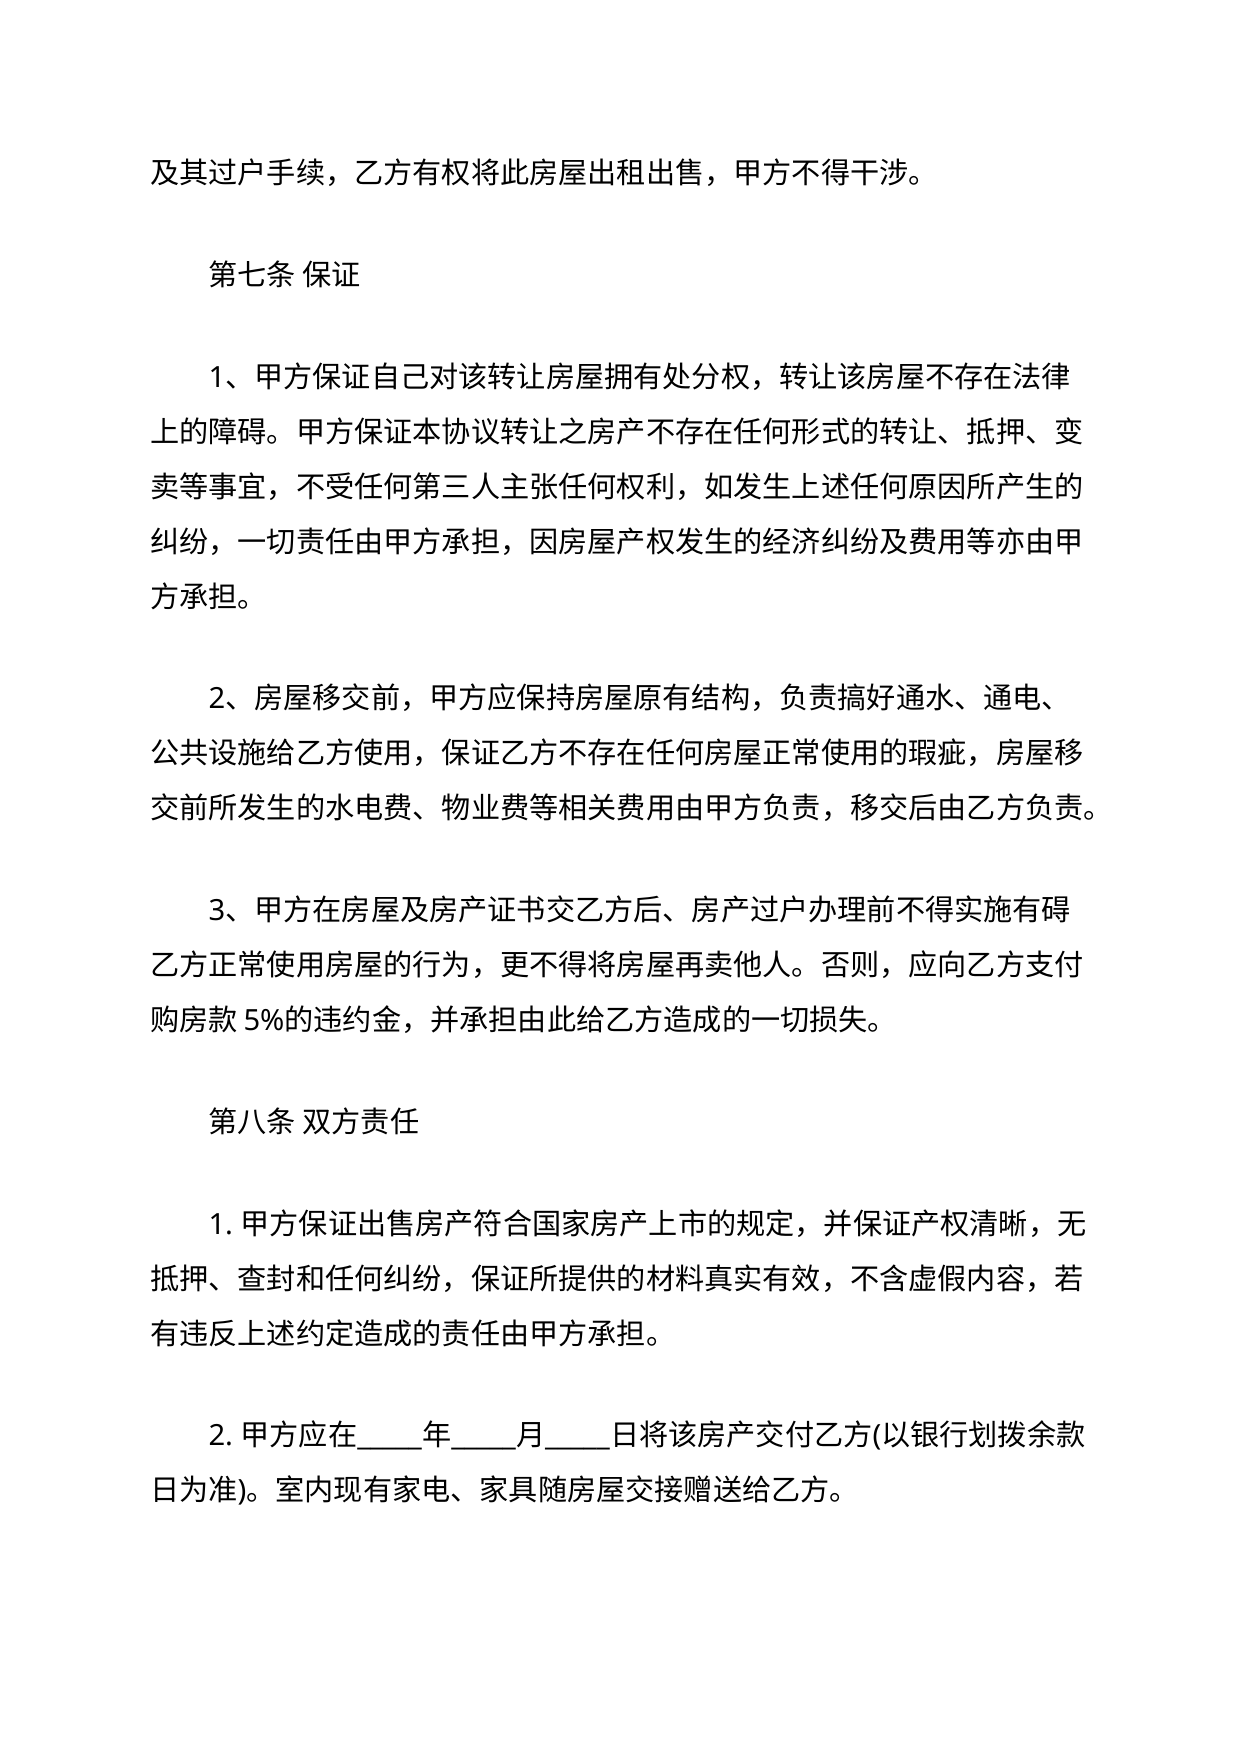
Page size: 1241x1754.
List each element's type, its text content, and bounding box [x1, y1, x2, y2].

text 3、甲方在房屋及房产证书交乙方后、房产过户办理前不得实施有碍乙方正常使用房屋的行为，更不得将房屋再卖他人。否则，应向乙方支付购房款5%的违约金，并承担由此给乙方造成的一切损失。 [150, 887, 1090, 1039]
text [150, 150, 1090, 192]
text 1、甲方保证自己对该转让房屋拥有处分权，转让该房屋不存在法律上的障碍。甲方保证本协议转让之房产不存在任何形式的转让、抵押、变卖等事宜，不受任何第三人主张任何权利，如发生上述任何原因所产生的纠纷，一切责任由甲方承担，因房屋产权发生的经济纠纷及费用等亦由甲方承担。 [150, 353, 1090, 616]
text 1. 甲方保证出售房产符合国家房产上市的规定，并保证产权清晰，无抵押、查封和任何纠纷，保证所提供的材料真实有效，不含虚假内容，若有违反上述约定造成的责任由甲方承担。 [150, 1200, 1090, 1352]
text 第八条 双方责任 [150, 1098, 1090, 1141]
text 2. 甲方应在_____年_____月_____日将该房产交付乙方(以银行划拨余款日为准)。室内现有家电、家具随房屋交接赠送给乙方。 [150, 1412, 1090, 1509]
text 第七条 保证 [150, 252, 1090, 294]
text 2、房屋移交前，甲方应保持房屋原有结构，负责搞好通水、通电、公共设施给乙方使用，保证乙方不存在任何房屋正常使用的瑕疵，房屋移交前所发生的水电费、物业费等相关费用由甲方负责，移交后由乙方负责。 [150, 675, 1090, 827]
